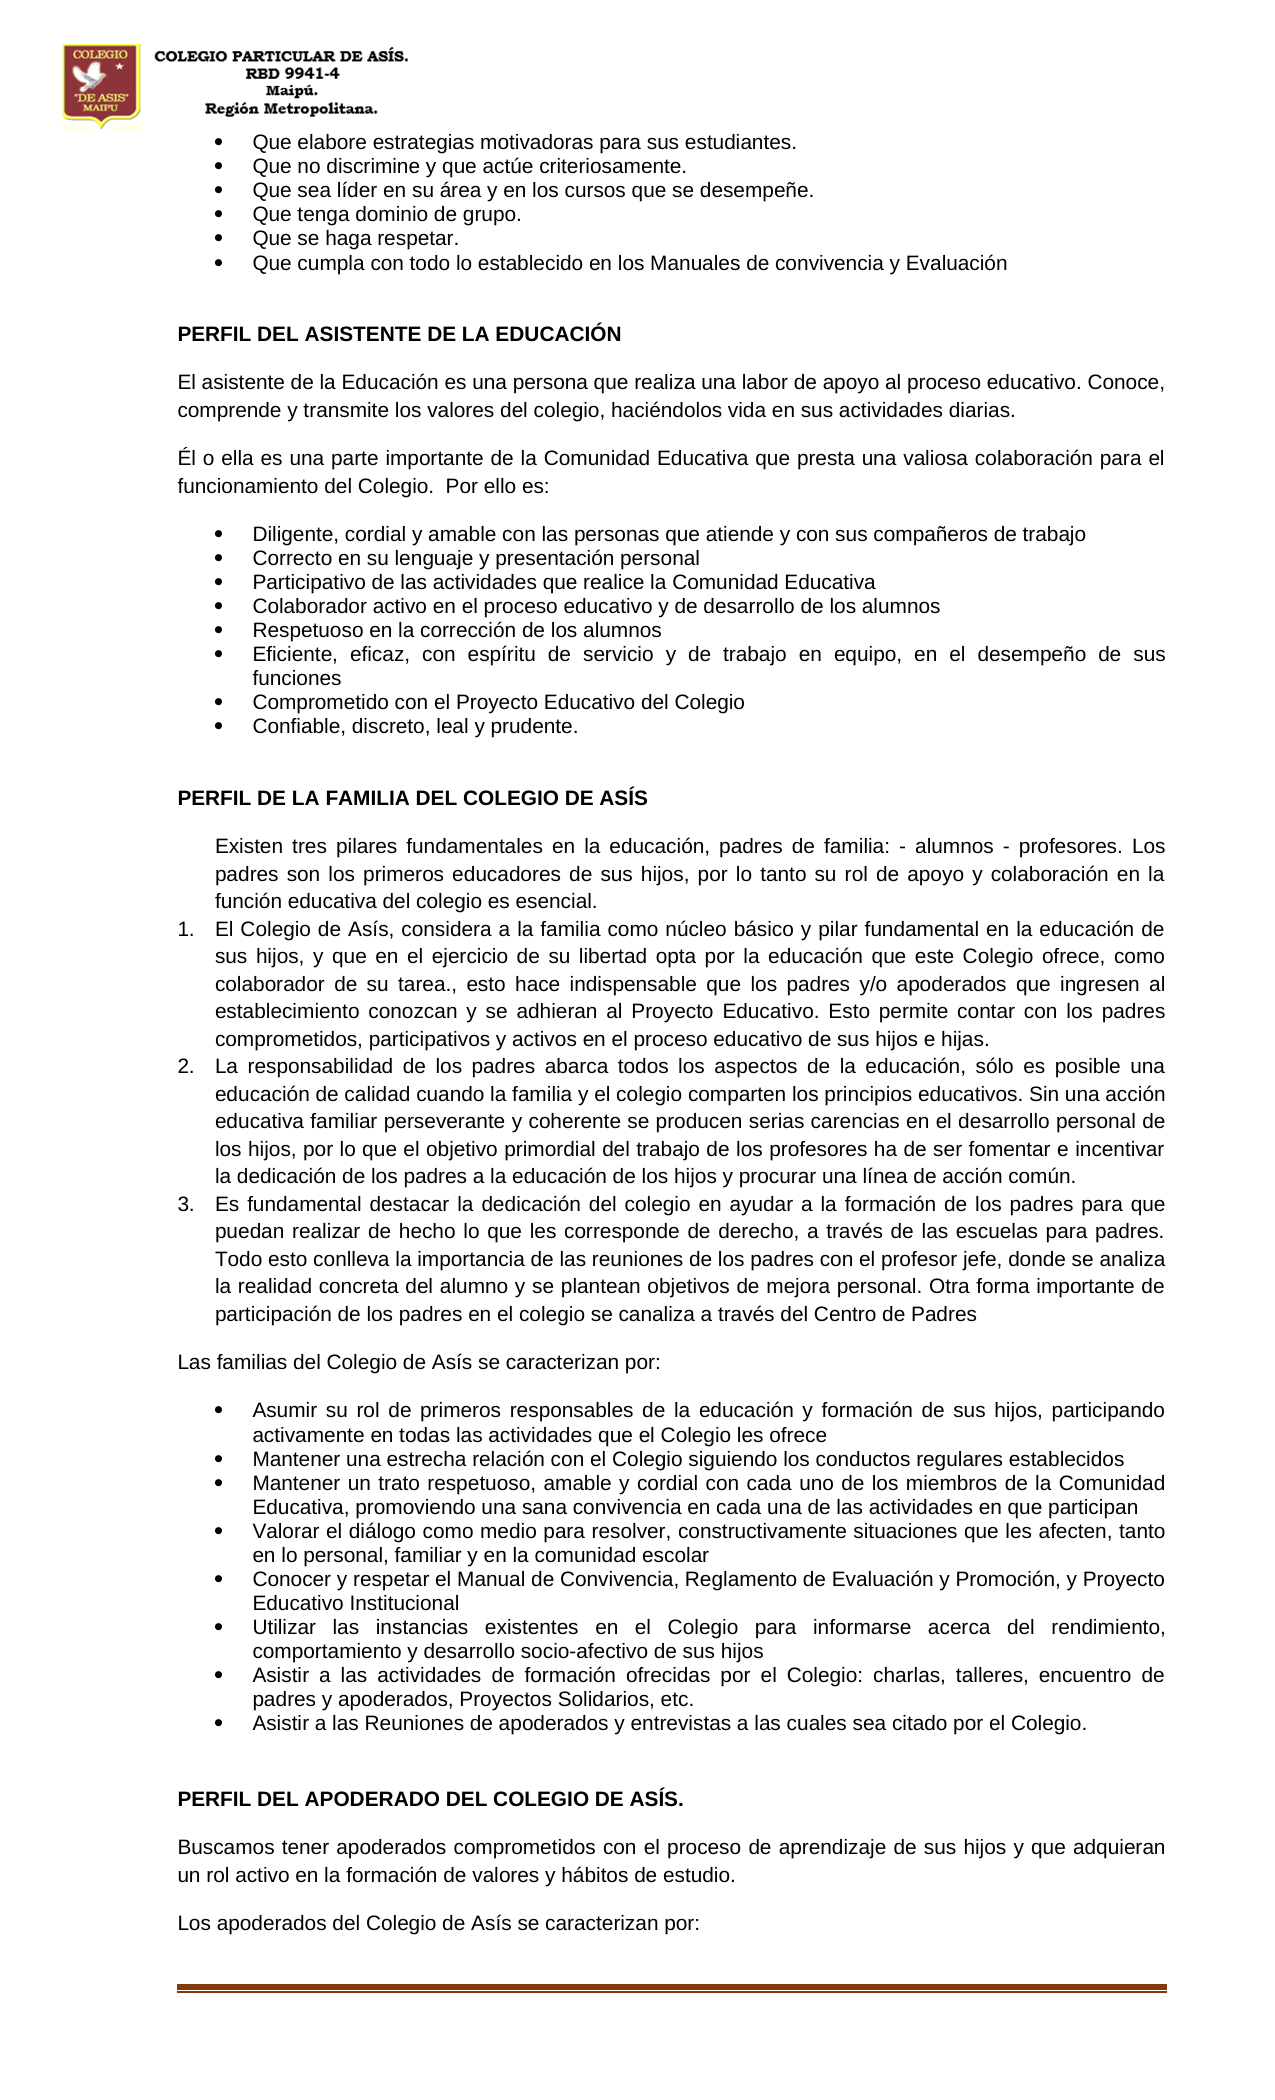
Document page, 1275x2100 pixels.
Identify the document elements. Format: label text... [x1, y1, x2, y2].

list Colaborador activo en el proceso educativo y de desarrollo de los alumnos [215, 594, 1167, 618]
list Confiable, discreto, leal y prudente. [215, 714, 1167, 738]
list Conocer y respetar el Manual de Convivencia, Reglamento de Evaluación y Promoción, y Proyecto Educativo Institucional [215, 1566, 1167, 1614]
text Los apoderados del Colegio de Asís se caracterizan por: [177, 1911, 1167, 1935]
list Que elabore estrategias motivadoras para sus estudiantes. [215, 130, 1167, 154]
list Valorar el diálogo como medio para resolver, constructivamente situaciones que les afecten, tanto en lo personal, familiar y en la comunidad escolar [215, 1518, 1167, 1566]
list Participativo de las actividades que realice la Comunidad Educativa [215, 570, 1167, 594]
list Que sea líder en su área y en los cursos que se desempeñe. [215, 178, 1167, 202]
list Es fundamental destacar la dedicación del colegio en ayudar a la formación de los padres para que puedan realizar de hecho lo que les corresponde de derecho, a través de las escuelas para padres. Todo esto conlleva la importancia de las reuniones de los padres con el profesor jefe, donde se analiza la realidad concreta del alumno y se plantean objetivos de mejora personal. Otra forma importante de participación de los padres en el colegio se canaliza a través del Centro de Padres [177, 1192, 1167, 1326]
list Eficiente, eficaz, con espíritu de servicio y de trabajo en equipo, en el desempeño de sus funciones [215, 642, 1167, 690]
list Utilizar las instancias existentes en el Colegio para informarse acerca del rendimiento, comportamiento y desarrollo socio-afectivo de sus hijos [215, 1614, 1167, 1662]
list El Colegio de Asís, considera a la familia como núcleo básico y pilar fundamental en la educación de sus hijos, y que en el ejercicio de su libertad opta por la educación que este Colegio ofrece, como colaborador de su tarea., esto hace indispensable que los padres y/o apoderados que ingresen al establecimiento conozcan y se adhieran al Proyecto Educativo. Esto permite contar con los padres comprometidos, participativos y activos en el proceso educativo de sus hijos e hijas. [177, 917, 1167, 1051]
list Que tenga dominio de grupo. [215, 202, 1167, 226]
text PERFIL DE LA FAMILIA DEL COLEGIO DE ASÍS [177, 786, 1167, 810]
list Comprometido con el Proyecto Educativo del Colegio [215, 690, 1167, 714]
text Él o ella es una parte importante de la Comunidad Educativa que presta una valiosa colaboración para el funcionamiento del Colegio. Por ello es: [177, 446, 1167, 497]
list Correcto en su lenguaje y presentación personal [215, 546, 1167, 570]
text El asistente de la Educación es una persona que realiza una labor de apoyo al proceso educativo. Conoce, comprende y transmite los valores del colegio, haciéndolos vida en sus actividades diarias. [177, 370, 1167, 422]
list Asumir su rol de primeros responsables de la educación y formación de sus hijos, participando activamente en todas las actividades que el Colegio les ofrece [215, 1398, 1167, 1446]
list Existen tres pilares fundamentales en la educación, padres de familia: - alumnos - profesores. Los padres son los primeros educadores de sus hijos, por lo tanto su rol de apoyo y colaboración en la función educativa del colegio es esencial. [215, 834, 1167, 913]
list Que cumpla con todo lo establecido en los Manuales de convivencia y Evaluación [215, 250, 1167, 274]
list Que se haga respetar. [215, 226, 1167, 250]
list Que no discrimine y que actúe criteriosamente. [215, 154, 1167, 178]
list La responsabilidad de los padres abarca todos los aspectos de la educación, sólo es posible una educación de calidad cuando la familia y el colegio comparten los principios educativos. Sin una acción educativa familiar perseverante y coherente se producen serias carencias en el desarrollo personal de los hijos, por lo que el objetivo primordial del trabajo de los profesores ha de ser fomentar e incentivar la dedicación de los padres a la educación de los hijos y procurar una línea de acción común. [177, 1054, 1167, 1188]
text Las familias del Colegio de Asís se caracterizan por: [177, 1350, 1167, 1374]
text Buscamos tener apoderados comprometidos con el proceso de aprendizaje de sus hijos y que adquieran un rol activo en la formación de valores y hábitos de estudio. [177, 1835, 1167, 1886]
list Mantener un trato respetuoso, amable y cordial con cada uno de los miembros de la Comunidad Educativa, promoviendo una sana convivencia en cada una de las actividades en que participan [215, 1470, 1167, 1518]
list Respetuoso en la corrección de los alumnos [215, 618, 1167, 642]
list Asistir a las actividades de formación ofrecidas por el Colegio: charlas, talleres, encuentro de padres y apoderados, Proyectos Solidarios, etc. [215, 1662, 1167, 1711]
list Mantener una estrecha relación con el Colegio siguiendo los conductos regulares establecidos [215, 1446, 1167, 1470]
text PERFIL DEL ASISTENTE DE LA EDUCACIÓN [177, 322, 1167, 346]
list Asistir a las Reuniones de apoderados y entrevistas a las cuales sea citado por el Colegio. [215, 1711, 1167, 1734]
text PERFIL DEL APODERADO DEL COLEGIO DE ASÍS. [177, 1787, 1167, 1811]
list Diligente, cordial y amable con las personas que atiende y con sus compañeros de trabajo [215, 522, 1167, 546]
picture [62, 44, 413, 130]
